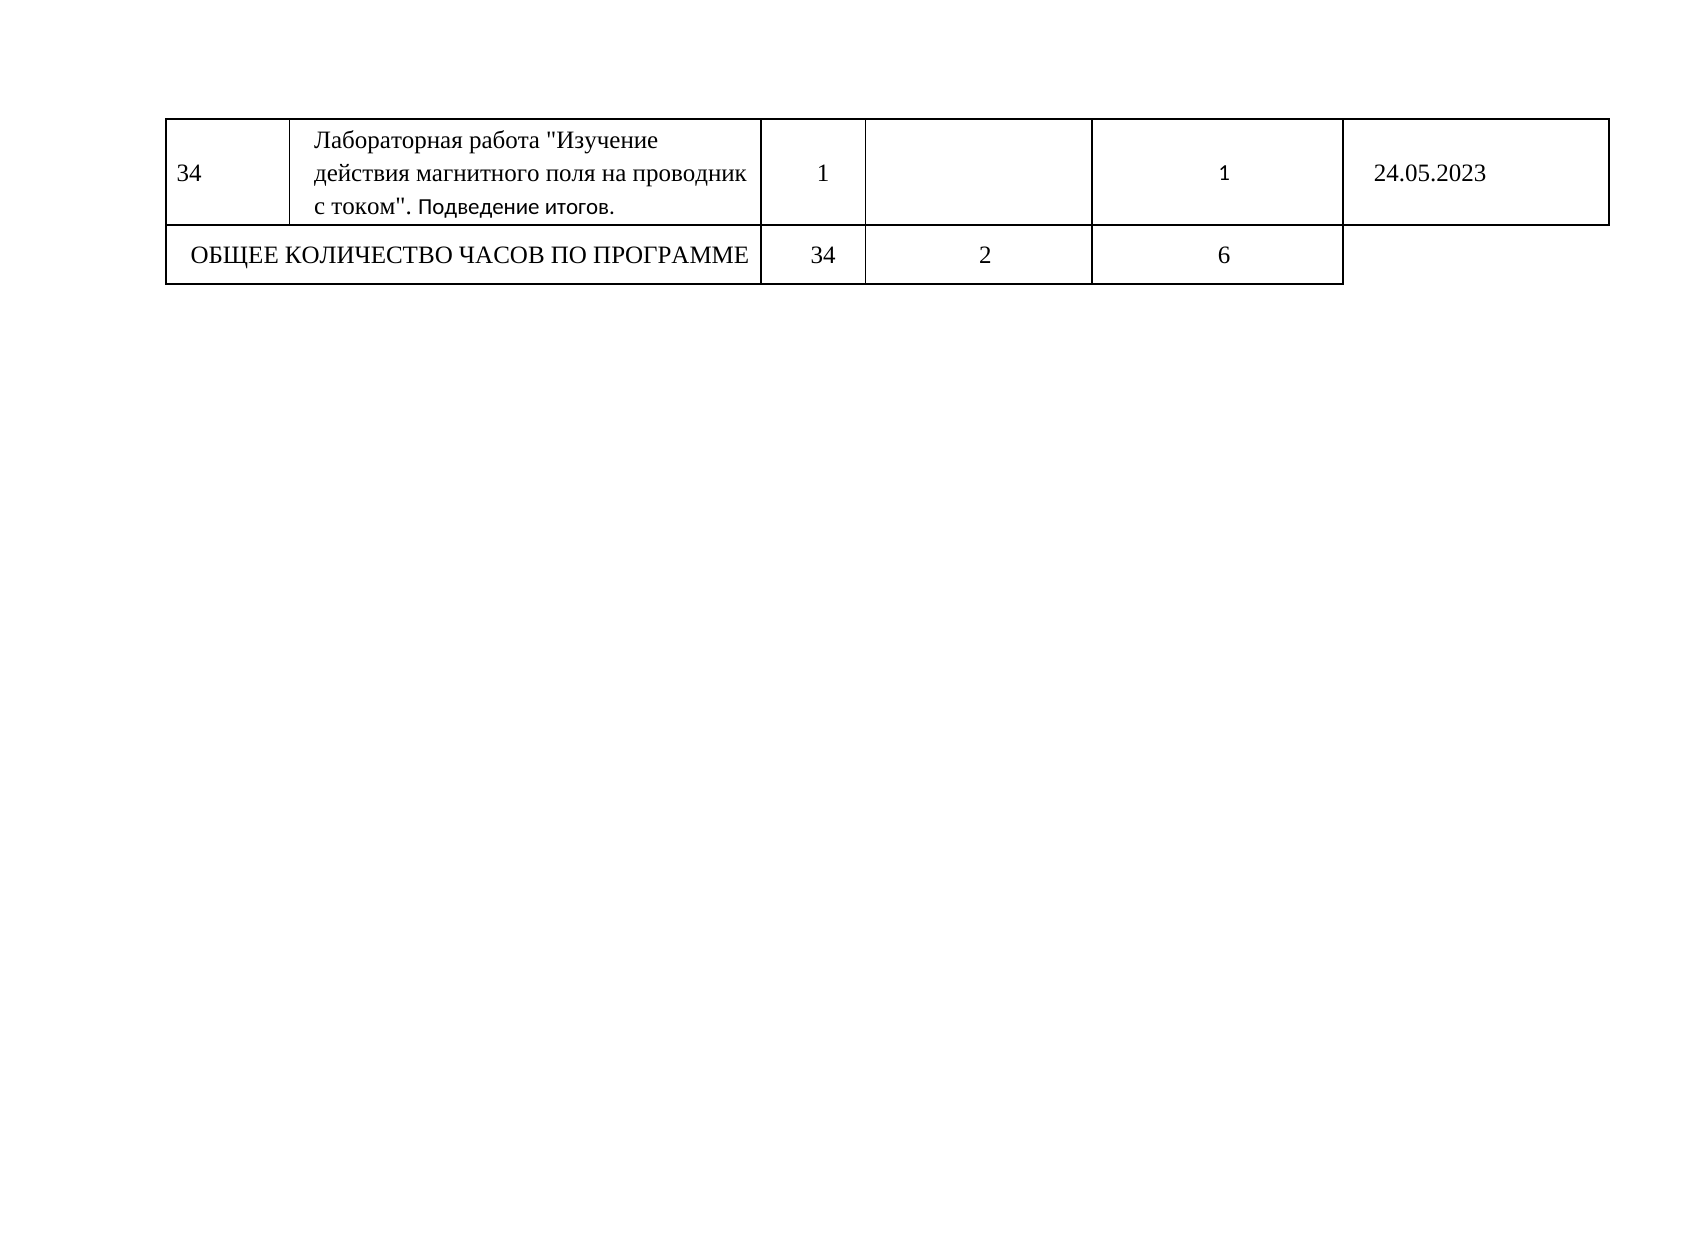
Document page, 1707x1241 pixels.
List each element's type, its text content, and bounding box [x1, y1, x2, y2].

table_cell [866, 120, 1091, 224]
table_cell ОБЩЕЕ КОЛИЧЕСТВО ЧАСОВ ПО ПРОГРАММЕ [167, 226, 760, 283]
table_cell 24.05.2023 [1344, 120, 1608, 224]
table_cell 1 [1093, 120, 1342, 224]
table_cell 1 [762, 120, 865, 224]
table_cell 2 [866, 226, 1091, 283]
table_cell 34 [762, 226, 865, 283]
table_cell 6 [1093, 226, 1342, 283]
table_cell Лабораторная работа "Изучение действия магнитного поля на проводник с током". Подведение итогов. [290, 120, 760, 224]
table_cell 34 [167, 120, 289, 224]
